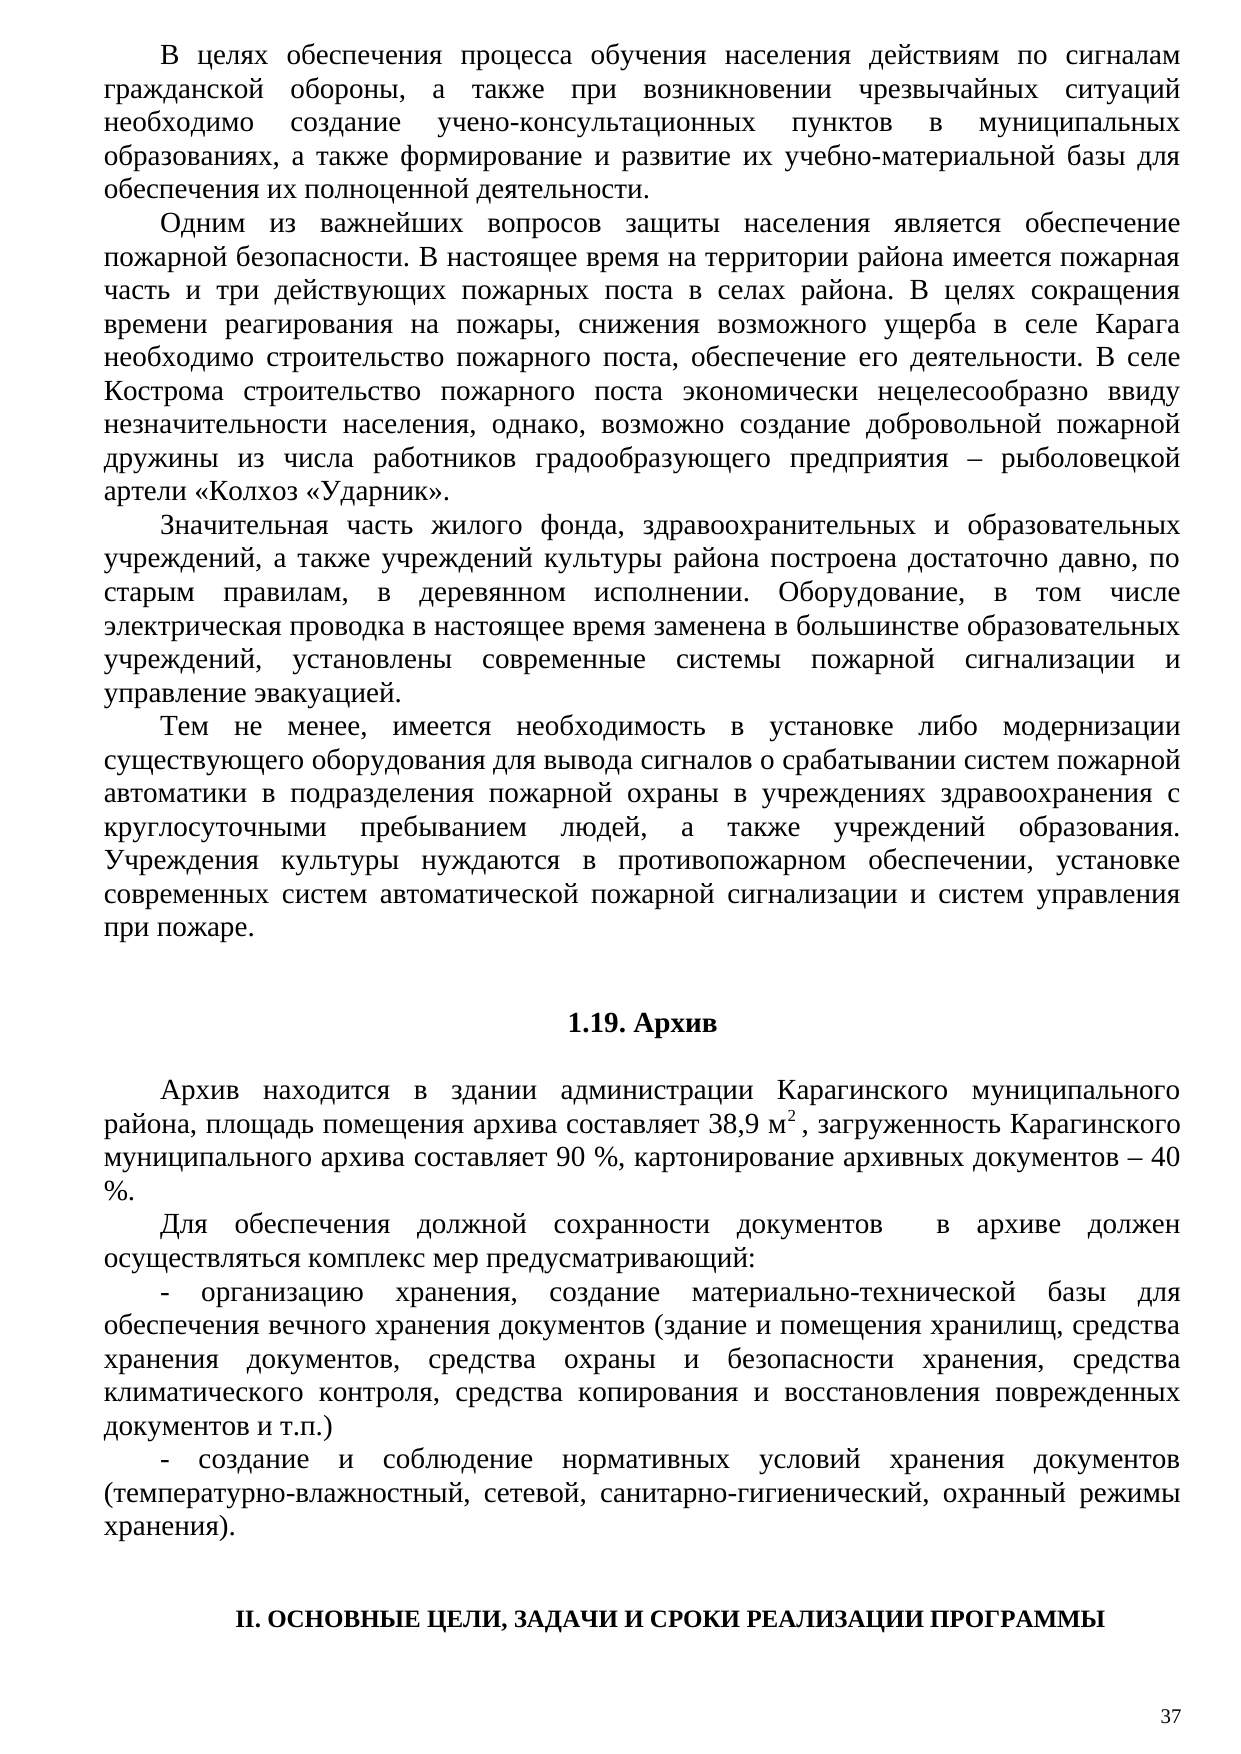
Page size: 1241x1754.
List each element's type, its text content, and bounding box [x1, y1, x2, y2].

text Тем не менее, имеется необходимость в установке либо модернизации существующего оборудования для вывода сигналов о срабатывании систем пожарной автоматики в подразделения пожарной охраны в учреждениях здравоохранения с круглосуточными пребыванием людей, а также учреждений образования. Учреждения культуры нуждаются в противопожарном обеспечении, установке современных систем автоматической пожарной сигнализации и систем управления при пожаре. [103, 708, 1181, 943]
text 1.19. Архив [103, 1005, 1181, 1039]
text В целях обеспечения процесса обучения населения действиям по сигналам гражданской обороны, а также при возникновении чрезвычайных ситуаций необходимо создание учено-консультационных пунктов в муниципальных образованиях, а также формирование и развитие их учебно-материальной базы для обеспечения их полноценной деятельности. [103, 37, 1181, 205]
text - организацию хранения, создание материально-технической базы для обеспечения вечного хранения документов (здание и помещения хранилищ, средства хранения документов, средства охраны и безопасности хранения, средства климатического контроля, средства копирования и восстановления поврежденных документов и т.п.) [103, 1274, 1181, 1441]
text Для обеспечения должной сохранности документов в архиве должен осуществляться комплекс мер предусматривающий: [103, 1207, 1181, 1274]
text - создание и соблюдение нормативных условий хранения документов (температурно-влажностный, сетевой, санитарно-гигиенический, охранный режимы хранения). [103, 1441, 1181, 1542]
subtitle II. Основные цели, задачи и сроки реализации программы [103, 1604, 1181, 1633]
text Архив находится в здании администрации Карагинского муниципального района, площадь помещения архива составляет , загруженность Карагинского муниципального архива составляет 90 %, картонирование архивных документов – 40 %. [103, 1072, 1181, 1207]
text Значительная часть жилого фонда, здравоохранительных и образовательных учреждений, а также учреждений культуры района построена достаточно давно, по старым правилам, в деревянном исполнении. Оборудование, в том числе электрическая проводка в настоящее время заменена в большинстве образовательных учреждений, установлены современные системы пожарной сигнализации и управление эвакуацией. [103, 507, 1181, 708]
text Одним из важнейших вопросов защиты населения является обеспечение пожарной безопасности. В настоящее время на территории района имеется пожарная часть и три действующих пожарных поста в селах района. В целях сокращения времени реагирования на пожары, снижения возможного ущерба в селе Карага необходимо строительство пожарного поста, обеспечение его деятельности. В селе Кострома строительство пожарного поста экономически нецелесообразно ввиду незначительности населения, однако, возможно создание добровольной пожарной дружины из числа работников градообразующего предприятия – рыболовецкой артели «Колхоз «Ударник». [103, 205, 1181, 507]
